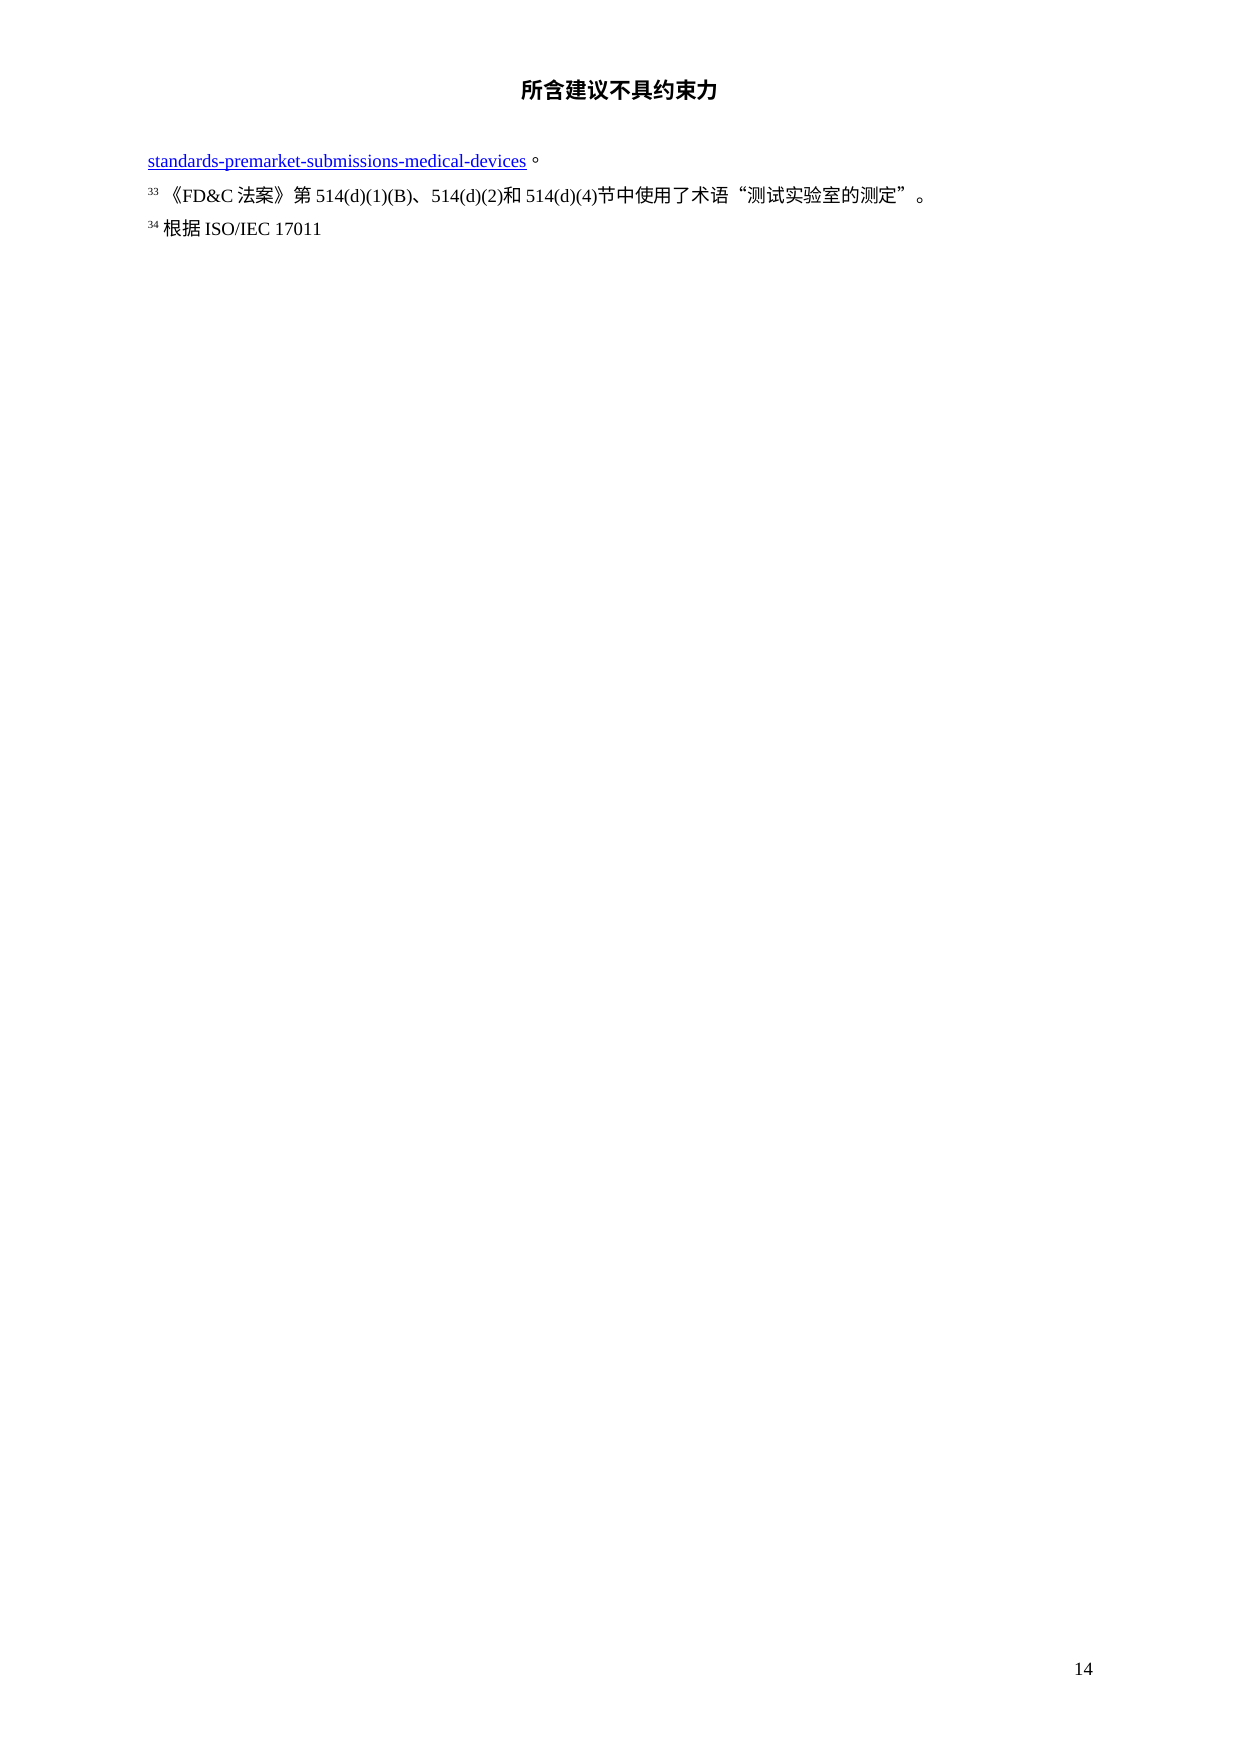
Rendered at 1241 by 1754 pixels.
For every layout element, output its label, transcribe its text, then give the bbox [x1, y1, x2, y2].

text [148, 148, 1092, 173]
text 33 《FD&C法案》第514(d)(1)(B)、514(d)(2)和514(d)(4)节中使用了术语“测试实验室的测定”。 [148, 181, 1092, 208]
text 34 根据ISO/IEC 17011 [148, 216, 1092, 241]
